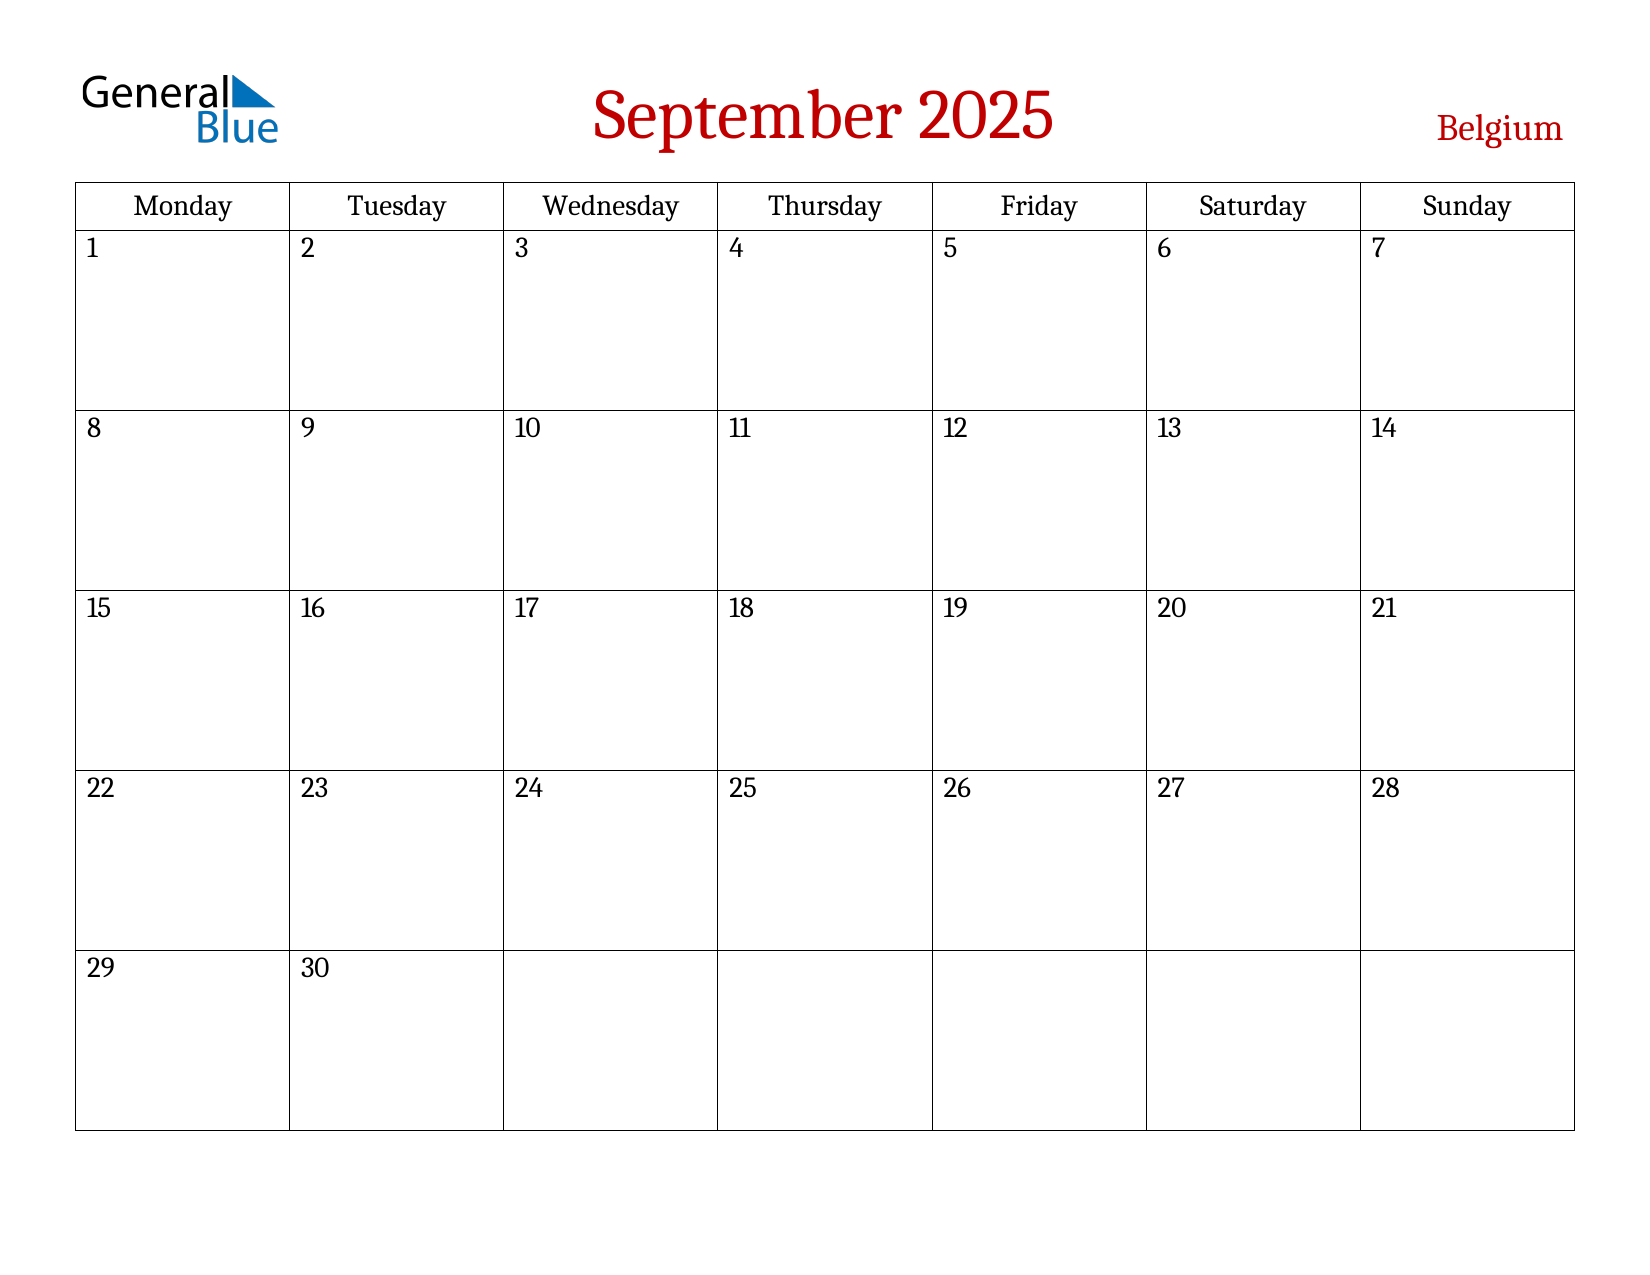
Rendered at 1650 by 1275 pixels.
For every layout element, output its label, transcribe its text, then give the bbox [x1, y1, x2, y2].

table_cell [933, 445, 1146, 590]
table_cell [933, 625, 1146, 770]
table_cell [76, 985, 289, 1130]
table_cell [718, 445, 932, 590]
table_cell [504, 445, 717, 590]
table_cell [504, 951, 717, 985]
table_cell Wednesday [504, 183, 717, 230]
table_cell 12 [933, 411, 1146, 444]
table_cell [76, 805, 289, 950]
table_cell 15 [76, 591, 289, 625]
table_cell 7 [1361, 231, 1574, 264]
table_cell 16 [290, 591, 503, 625]
table_cell 30 [290, 951, 503, 985]
table_cell [718, 951, 932, 985]
table_cell [76, 625, 289, 770]
table_cell [290, 625, 503, 770]
table_cell 25 [718, 771, 932, 805]
table_cell 27 [1147, 771, 1360, 805]
table_cell 22 [76, 771, 289, 805]
table_cell [76, 265, 289, 410]
table_cell 2 [290, 231, 503, 264]
table_cell [718, 265, 932, 410]
table_cell 14 [1361, 411, 1574, 444]
table_cell 9 [290, 411, 503, 444]
table_cell [1361, 951, 1574, 985]
table_cell [504, 985, 717, 1130]
table_cell 4 [718, 231, 932, 264]
table_cell 11 [718, 411, 932, 444]
table_cell Monday [76, 183, 289, 230]
table_cell [718, 625, 932, 770]
table_cell [1147, 951, 1360, 985]
table_cell Sunday [1361, 183, 1574, 230]
table_header Belgium [1146, 75, 1574, 182]
table_cell [504, 625, 717, 770]
table_cell [933, 265, 1146, 410]
table_cell 18 [718, 591, 932, 625]
table_cell 21 [1361, 591, 1574, 625]
table_cell [504, 265, 717, 410]
table_cell [1147, 805, 1360, 950]
table_cell [76, 445, 289, 590]
table_cell Tuesday [290, 183, 503, 230]
table_cell [1361, 445, 1574, 590]
table_cell [504, 805, 717, 950]
table_cell [1147, 625, 1360, 770]
table_cell [1147, 985, 1360, 1130]
table_cell 8 [76, 411, 289, 444]
table_cell [1147, 265, 1360, 410]
table_cell [718, 985, 932, 1130]
picture [82, 75, 278, 143]
table_cell Friday [933, 183, 1146, 230]
table_cell [718, 805, 932, 950]
table_header September 2025 [504, 75, 1146, 182]
table_cell 3 [504, 231, 717, 264]
table_cell [933, 951, 1146, 985]
table_cell 10 [504, 411, 717, 444]
table_cell 5 [933, 231, 1146, 264]
table_cell 24 [504, 771, 717, 805]
table_cell [1361, 625, 1574, 770]
table_cell 13 [1147, 411, 1360, 444]
table_cell 17 [504, 591, 717, 625]
table_cell 26 [933, 771, 1146, 805]
table_cell 1 [76, 231, 289, 264]
table_cell [290, 805, 503, 950]
table_cell 6 [1147, 231, 1360, 264]
table_cell [933, 985, 1146, 1130]
table_cell [290, 265, 503, 410]
table_header [76, 75, 503, 182]
table_cell [1361, 985, 1574, 1130]
table_cell [290, 445, 503, 590]
table_cell 23 [290, 771, 503, 805]
table_cell 20 [1147, 591, 1360, 625]
table_cell [1361, 805, 1574, 950]
table_cell Thursday [718, 183, 932, 230]
table_cell 28 [1361, 771, 1574, 805]
table_cell [933, 805, 1146, 950]
table_cell [1361, 265, 1574, 410]
table_cell [290, 985, 503, 1130]
table_cell 29 [76, 951, 289, 985]
table_cell Saturday [1147, 183, 1360, 230]
table_cell [1147, 445, 1360, 590]
table_cell 19 [933, 591, 1146, 625]
